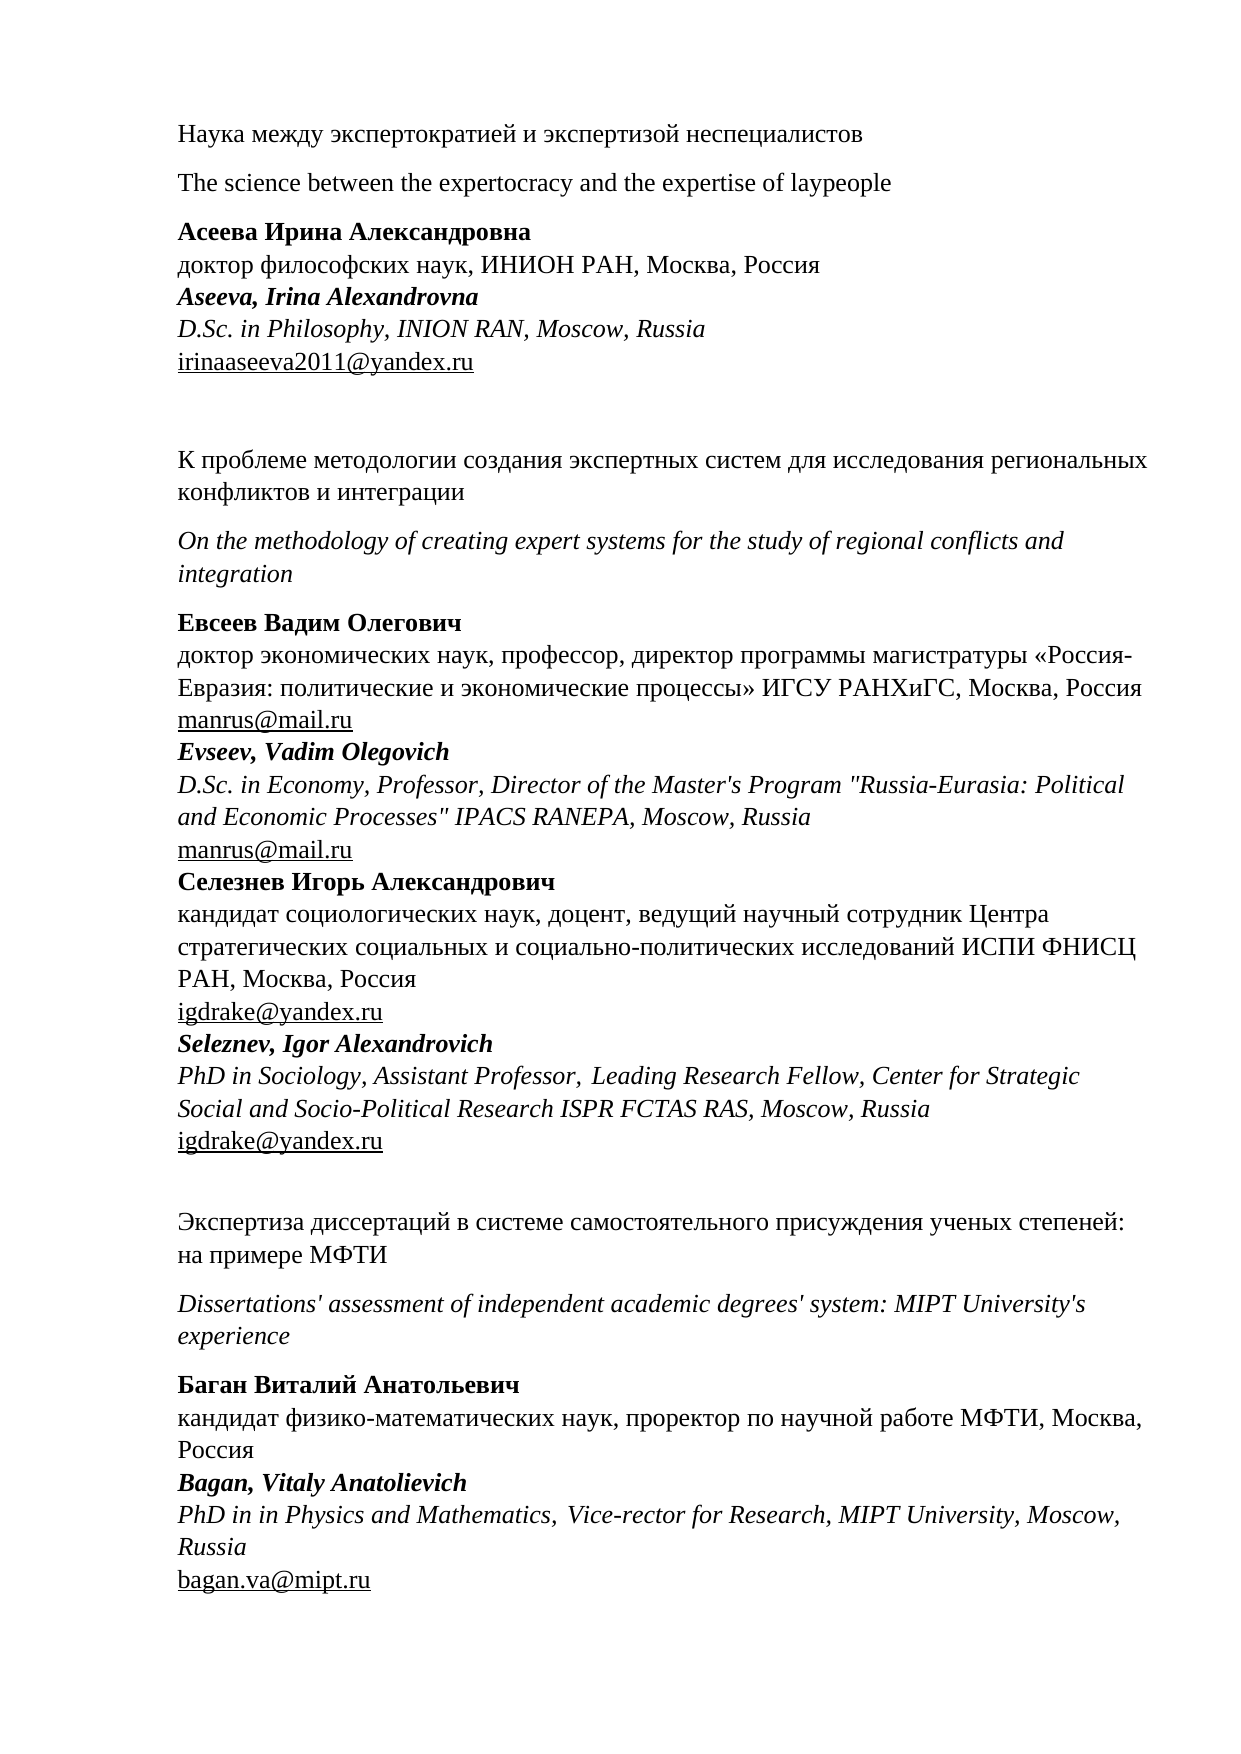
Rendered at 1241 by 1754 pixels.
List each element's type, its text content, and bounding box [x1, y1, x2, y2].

text Экспертиза диссертаций в системе самостоятельного присуждения ученых степеней: на примере МФТИ [177, 1174, 1152, 1269]
text Асеева Ирина Александровна доктор философских наук, ИНИОН РАН, Москва, Россия Aseeva, Irina Alexandrovna D.Sс. in Philosophy, INION RAN, Moscow, Russia irinaaseeva2011@yandex.ru [177, 216, 1152, 376]
text Наука между экспертократией и экспертизой неспециалистов [177, 118, 1152, 148]
text The science between the expertocracy and the expertise of laypeople [177, 167, 1152, 197]
text Dissertations' assessment of independent academic degrees' system: MIPT University's experience [177, 1288, 1152, 1350]
text Евсеев Вадим Олегович доктор экономических наук, профессор, директор программы магистратуры «Россия-Евразия: политические и экономические процессы» ИГСУ РАНХиГС, Москва, Россия manrus@mail.ru Evseev, Vadim Olegovich D.Sc. in Economy, Professor, Director of the Master's Program "Russia-Eurasia: Political and Economic Processes" IPACS RANEPA, Moscow, Russia manrus@mail.ru Селезнев Игорь Александрович кандидат социологических наук, доцент, ведущий научный сотрудник Центра стратегических социальных и социально-политических исследований ИСПИ ФНИСЦ РАН, Москва, Россия igdrake@yandex.ru Seleznev, Igor Alexandrovich PhD in Sociology, Assistant Professor, Leading Research Fellow, Center for Strategic Social and Socio-Political Research ISPR FCTAS RAS, Moscow, Russia igdrake@yandex.ru [177, 607, 1152, 1155]
text К проблеме методологии создания экспертных систем для исследования региональных конфликтов и интеграции [177, 444, 1152, 506]
text Баган Виталий Анатольевич кандидат физико-математических наук, проректор по научной работе МФТИ, Москва, Россия Bagan, Vitaly Anatolievich PhD in in Physics and Mathematics, Vice-rector for Research, MIPT University, Moscow, Russia bagan.va@mipt.ru [177, 1369, 1152, 1594]
text On the methodology of creating expert systems for the study of regional conflicts and integration [177, 525, 1152, 588]
